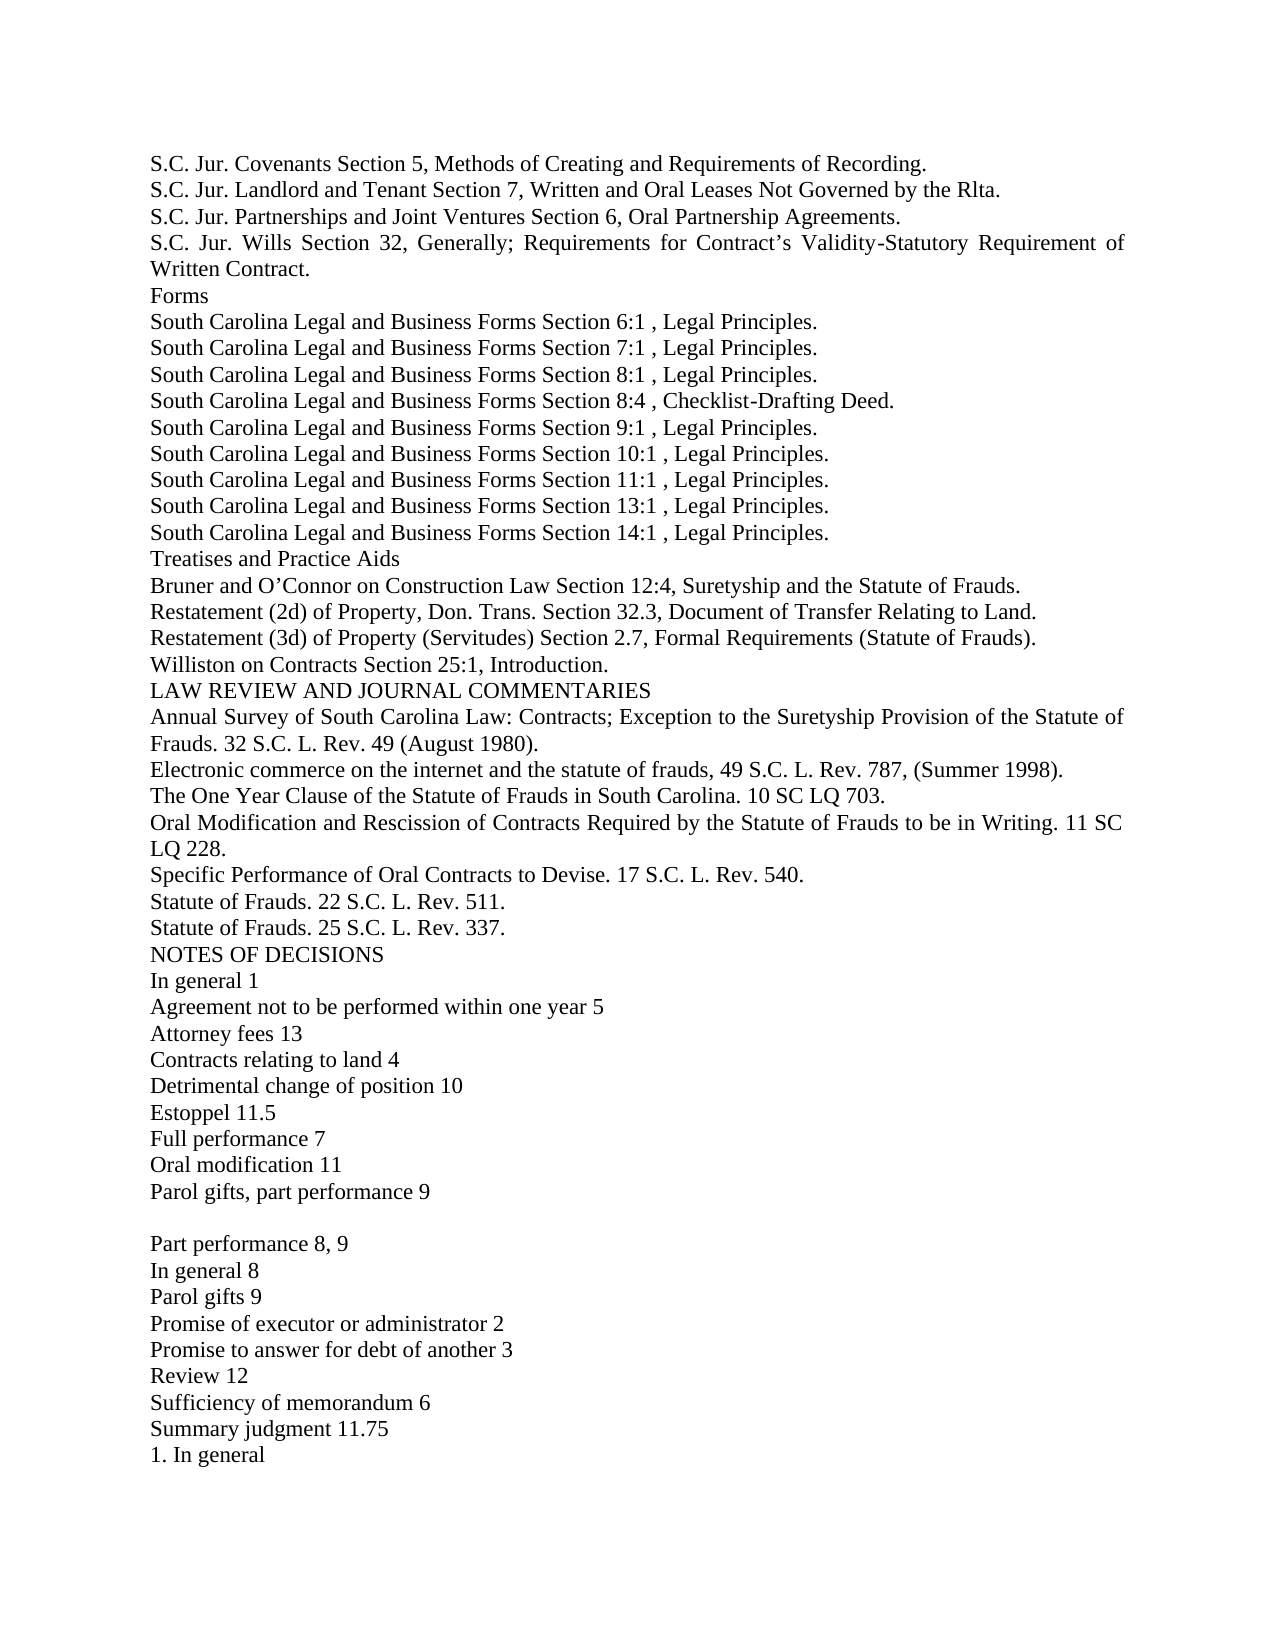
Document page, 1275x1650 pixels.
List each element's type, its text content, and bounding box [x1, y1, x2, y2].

text South Carolina Legal and Business Forms Section 7:1 , Legal Principles. [150, 334, 1125, 361]
text South Carolina Legal and Business Forms Section 14:1 , Legal Principles. [150, 519, 1125, 545]
text Statute of Frauds. 25 S.C. L. Rev. 337. [150, 914, 1125, 941]
text Annual Survey of South Carolina Law: Contracts; Exception to the Suretyship Provision of the Statute of Frauds. 32 S.C. L. Rev. 49 (August 1980). [150, 703, 1125, 756]
text Statute of Frauds. 22 S.C. L. Rev. 511. [150, 888, 1125, 914]
text Review 12 [150, 1362, 1125, 1389]
text Summary judgment 11.75 [150, 1415, 1125, 1441]
text S.C. Jur. Landlord and Tenant Section 7, Written and Oral Leases Not Governed by the Rlta. [150, 176, 1125, 203]
text LAW REVIEW AND JOURNAL COMMENTARIES [150, 677, 1125, 703]
text Contracts relating to land 4 [150, 1046, 1125, 1072]
text In general 8 [150, 1257, 1125, 1283]
text 1. In general [150, 1441, 1125, 1468]
text South Carolina Legal and Business Forms Section 8:1 , Legal Principles. [150, 361, 1125, 387]
text Parol gifts, part performance 9 [150, 1178, 1125, 1204]
text Specific Performance of Oral Contracts to Devise. 17 S.C. L. Rev. 540. [150, 862, 1125, 888]
text Attorney fees 13 [150, 1020, 1125, 1046]
text Detrimental change of position 10 [150, 1072, 1125, 1099]
text Promise of executor or administrator 2 [150, 1309, 1125, 1336]
text Oral Modification and Rescission of Contracts Required by the Statute of Frauds to be in Writing. 11 SC LQ 228. [150, 809, 1125, 862]
text Restatement (2d) of Property, Don. Trans. Section 32.3, Document of Transfer Relating to Land. [150, 598, 1125, 624]
text South Carolina Legal and Business Forms Section 13:1 , Legal Principles. [150, 493, 1125, 519]
text In general 1 [150, 967, 1125, 993]
text Sufficiency of memorandum 6 [150, 1389, 1125, 1415]
text South Carolina Legal and Business Forms Section 11:1 , Legal Principles. [150, 466, 1125, 493]
text Oral modification 11 [150, 1151, 1125, 1178]
text Full performance 7 [150, 1125, 1125, 1151]
text South Carolina Legal and Business Forms Section 9:1 , Legal Principles. [150, 413, 1125, 440]
text S.C. Jur. Wills Section 32, Generally; Requirements for Contract’s Validity-Statutory Requirement of Written Contract. [150, 229, 1125, 282]
text S.C. Jur. Partnerships and Joint Ventures Section 6, Oral Partnership Agreements. [150, 203, 1125, 229]
text Bruner and O’Connor on Construction Law Section 12:4, Suretyship and the Statute of Frauds. [150, 572, 1125, 598]
text S.C. Jur. Covenants Section 5, Methods of Creating and Requirements of Recording. [150, 150, 1125, 176]
text South Carolina Legal and Business Forms Section 6:1 , Legal Principles. [150, 308, 1125, 334]
text Forms [150, 282, 1125, 308]
text Restatement (3d) of Property (Servitudes) Section 2.7, Formal Requirements (Statute of Frauds). [150, 624, 1125, 651]
text NOTES OF DECISIONS [150, 941, 1125, 967]
text South Carolina Legal and Business Forms Section 8:4 , Checklist-Drafting Deed. [150, 387, 1125, 413]
text Estoppel 11.5 [150, 1099, 1125, 1125]
text The One Year Clause of the Statute of Frauds in South Carolina. 10 SC LQ 703. [150, 782, 1125, 809]
text Electronic commerce on the internet and the statute of frauds, 49 S.C. L. Rev. 787, (Summer 1998). [150, 756, 1125, 782]
text Parol gifts 9 [150, 1283, 1125, 1309]
text Part performance 8, 9 [150, 1231, 1125, 1257]
text Promise to answer for debt of another 3 [150, 1336, 1125, 1362]
text Williston on Contracts Section 25:1, Introduction. [150, 651, 1125, 677]
text Agreement not to be performed within one year 5 [150, 993, 1125, 1020]
text Treatises and Practice Aids [150, 545, 1125, 572]
text South Carolina Legal and Business Forms Section 10:1 , Legal Principles. [150, 440, 1125, 466]
